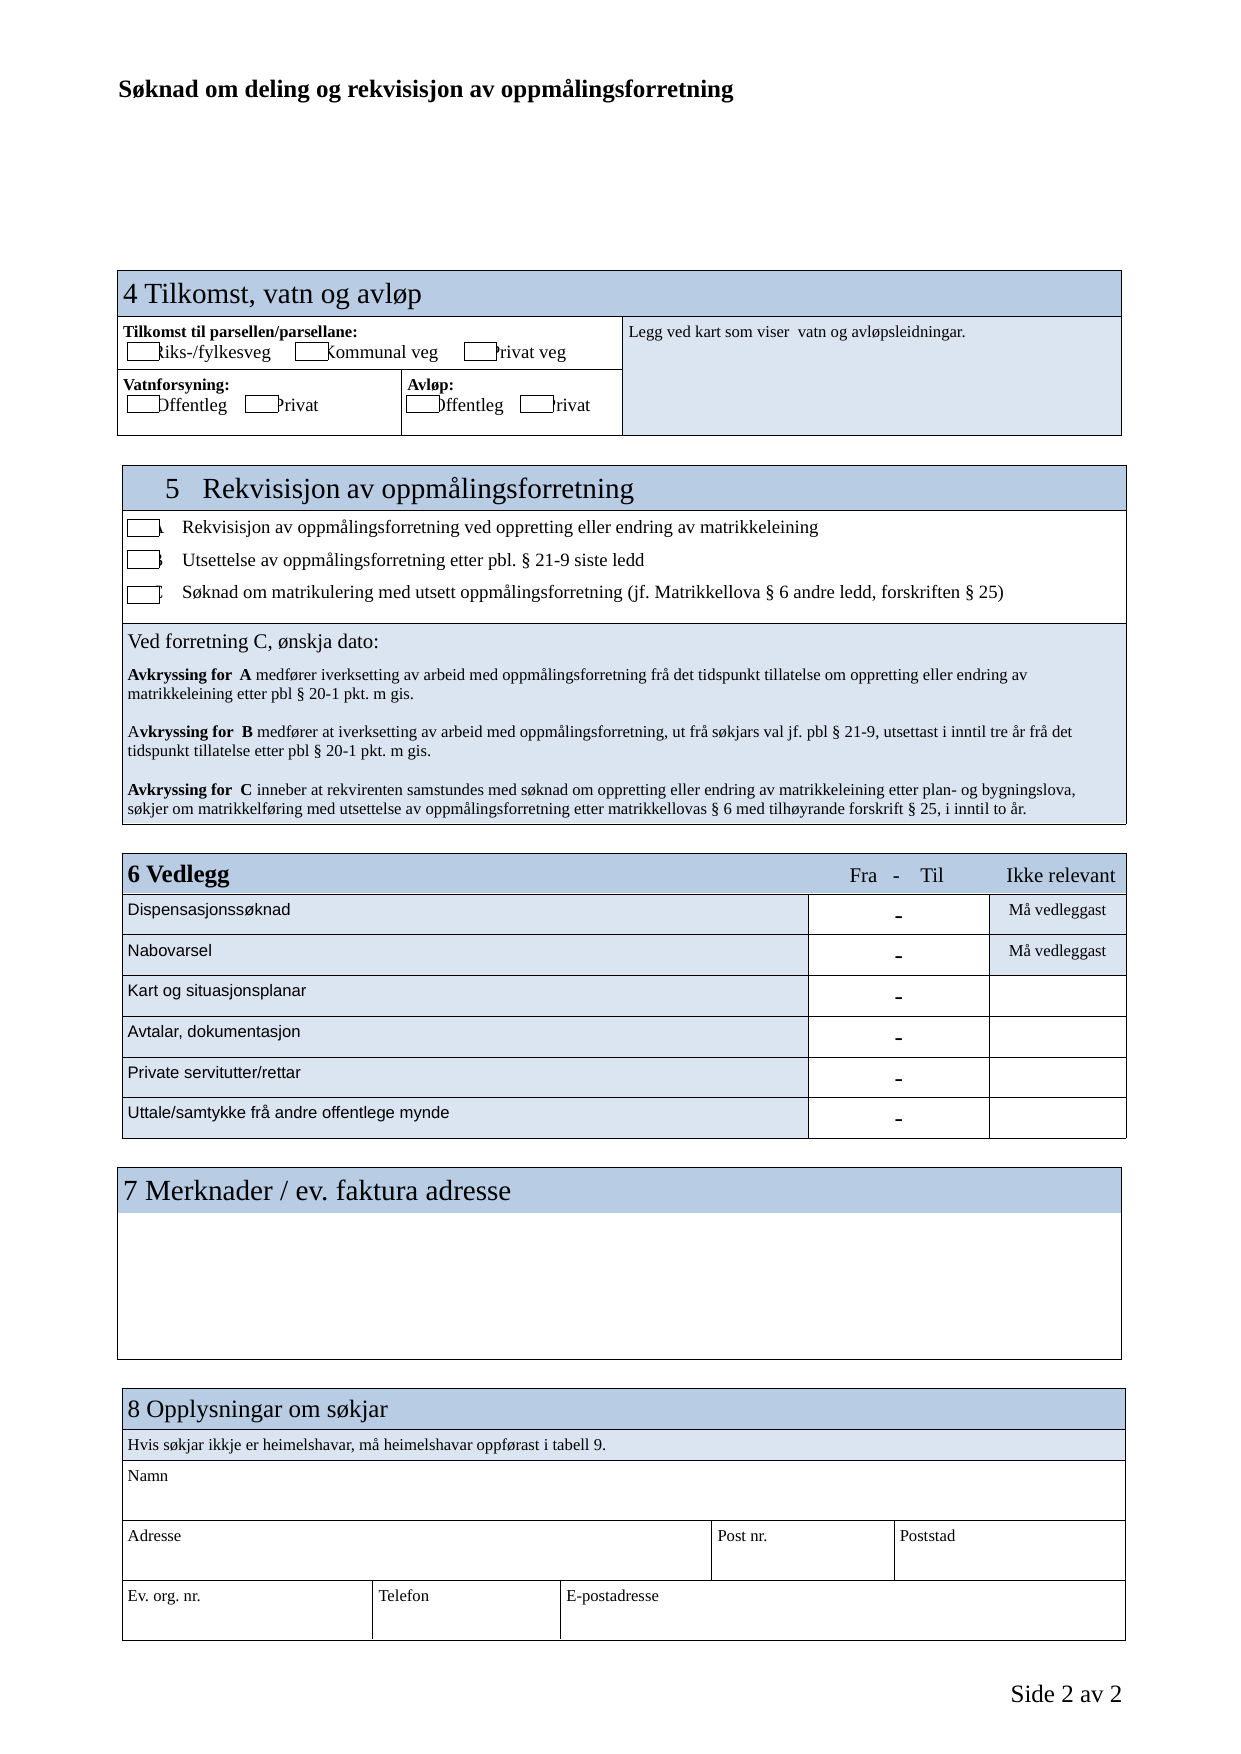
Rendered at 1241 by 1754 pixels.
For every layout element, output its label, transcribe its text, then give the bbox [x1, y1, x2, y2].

table_cell Tilkomst til parsellen/parsellane: Riks-/fylkesveg Kommunal veg Privat veg [118, 317, 622, 368]
table_cell Avtalar, dokumentasjon [123, 1017, 808, 1056]
table_cell - [809, 1098, 989, 1138]
table_cell Kart og situasjonsplanar [123, 976, 808, 1016]
table_cell Må vedleggast [990, 895, 1126, 934]
table_cell - [809, 895, 989, 934]
table_header 4 Tilkomst, vatn og avløp [118, 271, 1121, 316]
table_header 8 Opplysningar om søkjar [123, 1389, 1125, 1429]
table_cell - [809, 1058, 989, 1097]
table_header 7 Merknader / ev. faktura adresse [118, 1168, 1121, 1213]
table_header Rekvisisjon av oppmålingsforretning [123, 466, 1126, 510]
table_cell [990, 1017, 1126, 1056]
table_cell [685, 624, 1126, 659]
table_cell Adresse [123, 1521, 711, 1579]
table_cell A Rekvisisjon av oppmålingsforretning ved oppretting eller endring av matrikkeleining B Utsettelse av oppmålingsforretning etter pbl. § 21-9 siste ledd C Søknad om matrikulering med utsett oppmålingsforretning (jf. Matrikkellova § 6 andre ledd, forskriften § 25) [123, 511, 1126, 623]
table_cell Poststad [895, 1521, 1125, 1579]
table_cell Dispensasjonssøknad [123, 895, 808, 934]
table_cell Vatnforsyning: Offentleg Privat [118, 370, 401, 435]
table_cell Ev. org. nr. [123, 1581, 372, 1639]
table_cell [990, 1058, 1126, 1097]
table_cell E-postadresse [561, 1581, 1125, 1639]
table_cell Telefon [373, 1581, 560, 1639]
table_cell [990, 976, 1126, 1016]
table_cell - [809, 935, 989, 975]
table_cell - [809, 976, 989, 1016]
table_cell [990, 1098, 1126, 1138]
table_cell Uttale/samtykke frå andre offentlege mynde [123, 1098, 808, 1138]
table_cell [389, 624, 685, 659]
table_cell - [809, 1017, 989, 1056]
table_cell Hvis søkjar ikkje er heimelshavar, må heimelshavar oppførast i tabell 9. [123, 1430, 1125, 1460]
table_cell [118, 1213, 1121, 1359]
table_cell Avløp: Offentleg Privat [402, 370, 622, 435]
table_cell Avkryssing for A medfører iverksetting av arbeid med oppmålingsforretning frå det tidspunkt tillatelse om oppretting eller endring av matrikkeleining etter pbl § 20-1 pkt. m gis. Avkryssing for B medfører at iverksetting av arbeid med oppmålingsforretning, ut frå søkjars val jf. pbl § 21-9, utsettast i inntil tre år frå det tidspunkt tillatelse etter pbl § 20-1 pkt. m gis. Avkryssing for C inneber at rekvirenten samstundes med søknad om oppretting eller endring av matrikkeleining etter plan- og bygningslova, søkjer om matrikkelføring med utsettelse av oppmålingsforretning etter matrikkellovas § 6 med tilhøyrande forskrift § 25, i inntil to år. [123, 659, 1126, 823]
table_cell Må vedleggast [990, 935, 1126, 975]
table_cell Nabovarsel [123, 935, 808, 975]
table_cell Namn [123, 1461, 1125, 1520]
table_cell Ved forretning C, ønskja dato: [123, 624, 389, 659]
table_cell Legg ved kart som viser vatn og avløpsleidningar. [623, 317, 1121, 435]
table_cell Private servitutter/rettar [123, 1058, 808, 1097]
table_cell Post nr. [712, 1521, 894, 1579]
table_header 6 Vedlegg Fra - Til Ikke relevant [123, 854, 1126, 893]
